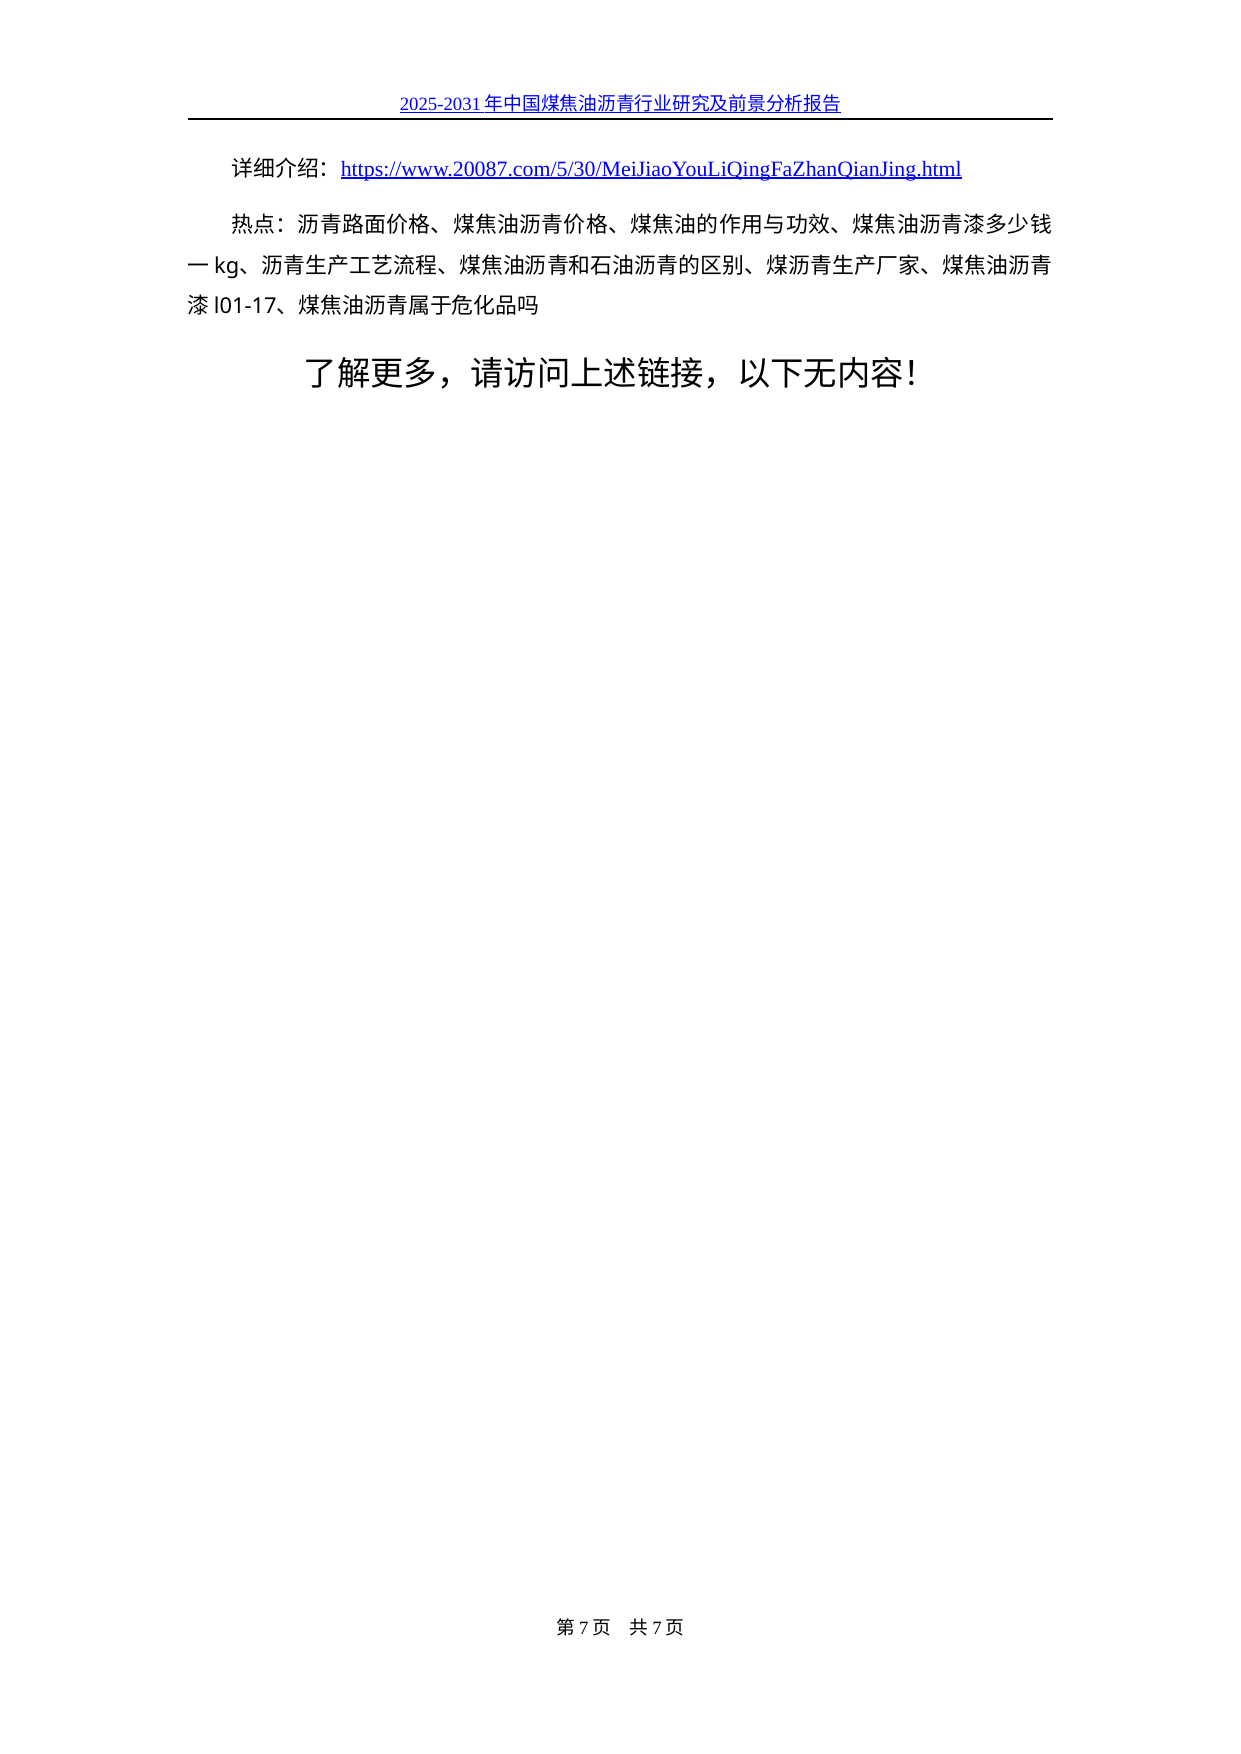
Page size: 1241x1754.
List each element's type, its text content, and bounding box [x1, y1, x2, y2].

text 详细介绍：https://www.20087.com/5/30/MeiJiaoYouLiQingFaZhanQianJing.html [187, 150, 1053, 183]
title 了解更多，请访问上述链接，以下无内容！ [187, 338, 1053, 403]
text 热点：沥青路面价格、煤焦油沥青价格、煤焦油的作用与功效、煤焦油沥青漆多少钱一kg、沥青生产工艺流程、煤焦油沥青和石油沥青的区别、煤沥青生产厂家、煤焦油沥青漆l01-17、煤焦油沥青属于危化品吗 [187, 207, 1053, 321]
